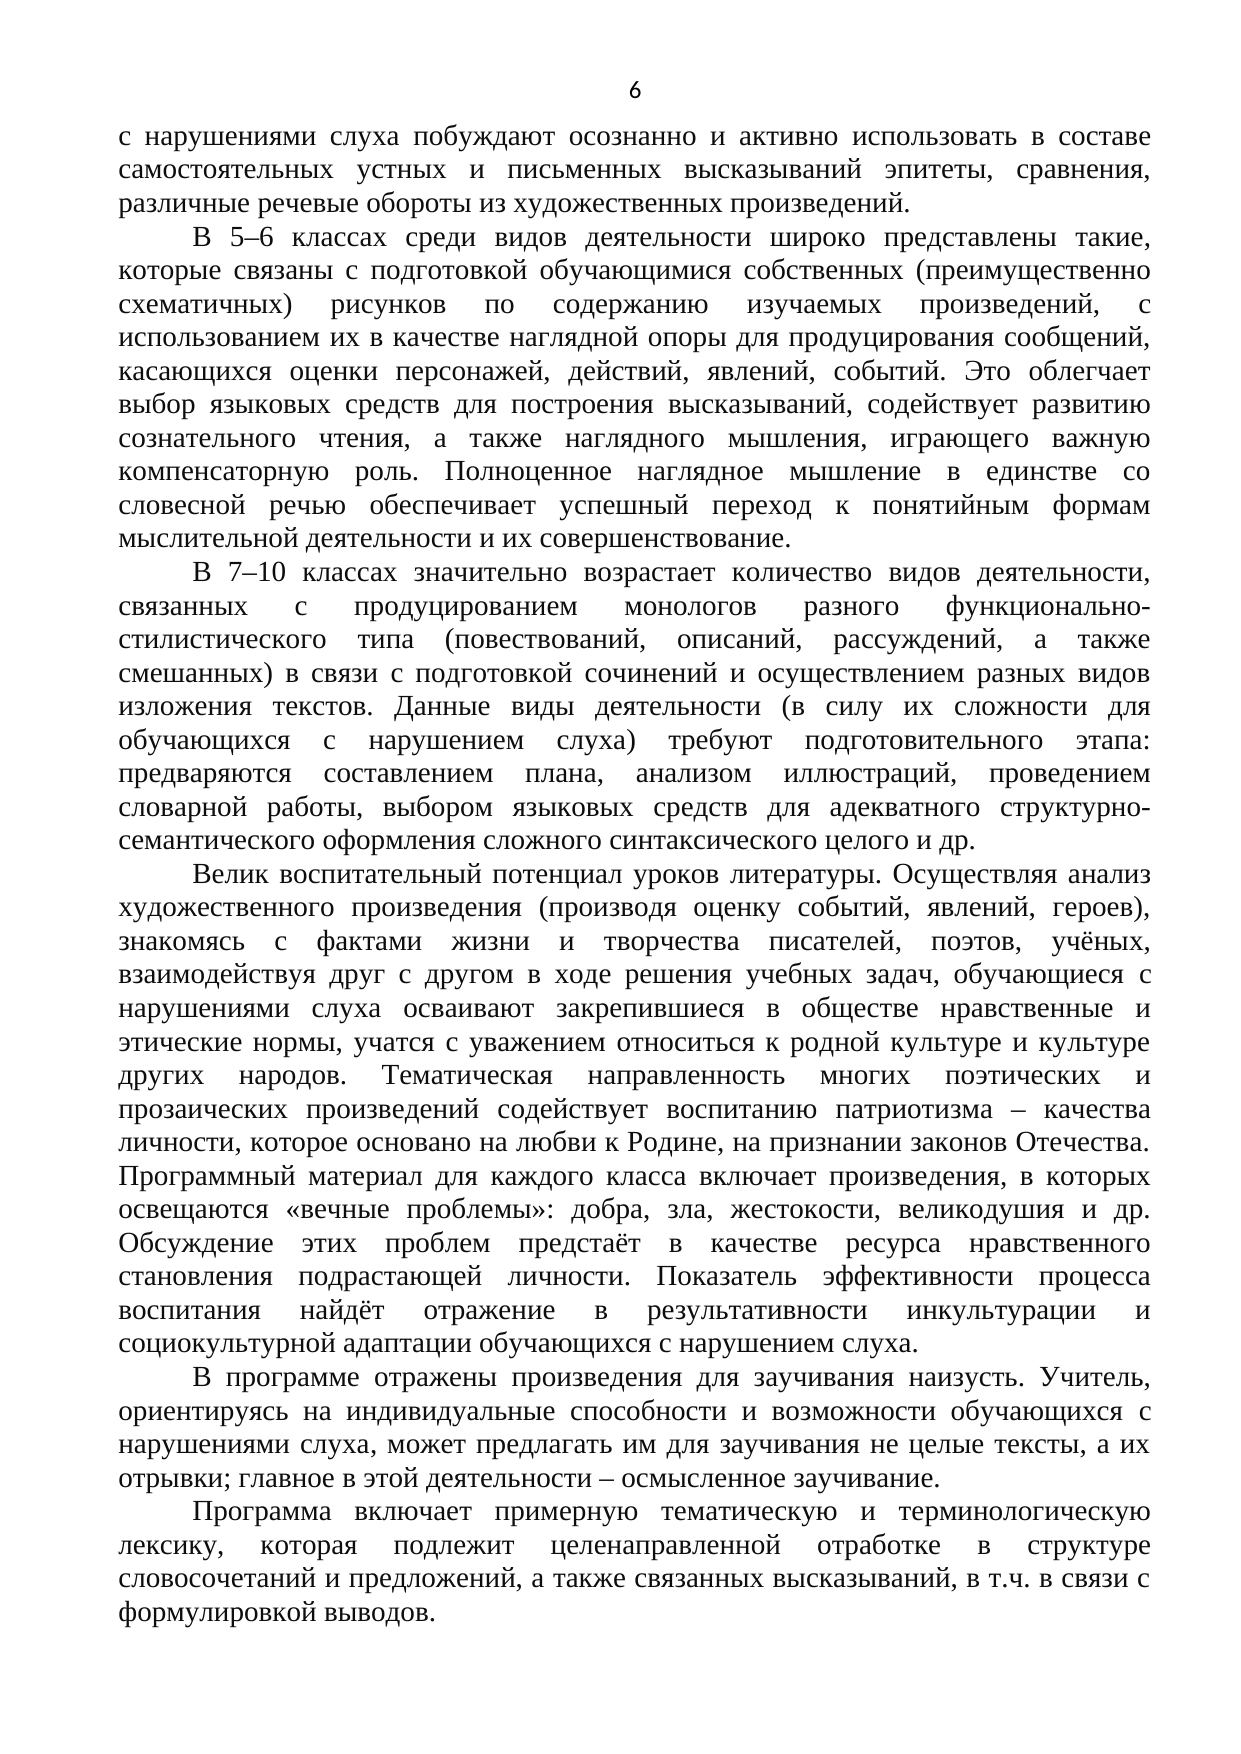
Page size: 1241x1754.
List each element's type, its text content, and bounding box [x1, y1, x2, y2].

text В программе отражены произведения для заучивания наизусть. Учитель, ориентируясь на индивидуальные способности и возможности обучающихся с нарушениями слуха, может предлагать им для заучивания не целые тексты, а их отрывки; главное в этой деятельности – осмысленное заучивание. [118, 1359, 1152, 1493]
text В 7–10 классах значительно возрастает количество видов деятельности, связанных с продуцированием монологов разного функционально-стилистического типа (повествований, описаний, рассуждений, а также смешанных) в связи с подготовкой сочинений и осуществлением разных видов изложения текстов. Данные виды деятельности (в силу их сложности для обучающихся с нарушением слуха) требуют подготовительного этапа: предваряются составлением плана, анализом иллюстраций, проведением словарной работы, выбором языковых средств для адекватного структурно-семантического оформления сложного синтаксического целого и др. [118, 554, 1152, 856]
text Велик воспитательный потенциал уроков литературы. Осуществляя анализ художественного произведения (производя оценку событий, явлений, героев), знакомясь с фактами жизни и творчества писателей, поэтов, учёных, взаимодействуя друг с другом в ходе решения учебных задач, обучающиеся с нарушениями слуха осваивают закрепившиеся в обществе нравственные и этические нормы, учатся с уважением относиться к родной культуре и культуре других народов. Тематическая направленность многих поэтических и прозаических произведений содействует воспитанию патриотизма – качества личности, которое основано на любви к Родине, на признании законов Отечества. Программный материал для каждого класса включает произведения, в которых освещаются «вечные проблемы»: добра, зла, жестокости, великодушия и др. Обсуждение этих проблем предстаёт в качестве ресурса нравственного становления подрастающей личности. Показатель эффективности процесса воспитания найдёт отражение в результативности инкультурации и социокультурной адаптации обучающихся с нарушением слуха. [118, 856, 1152, 1359]
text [118, 118, 1152, 219]
text В 5–6 классах среди видов деятельности широко представлены такие, которые связаны с подготовкой обучающимися собственных (преимущественно схематичных) рисунков по содержанию изучаемых произведений, с использованием их в качестве наглядной опоры для продуцирования сообщений, касающихся оценки персонажей, действий, явлений, событий. Это облегчает выбор языковых средств для построения высказываний, содействует развитию сознательного чтения, а также наглядного мышления, играющего важную компенсаторную роль. Полноценное наглядное мышление в единстве со словесной речью обеспечивает успешный переход к понятийным формам мыслительной деятельности и их совершенствование. [118, 219, 1152, 554]
text Программа включает примерную тематическую и терминологическую лексику, которая подлежит целенаправленной отработке в структуре словосочетаний и предложений, а также связанных высказываний, в т.ч. в связи с формулировкой выводов. [118, 1493, 1152, 1627]
